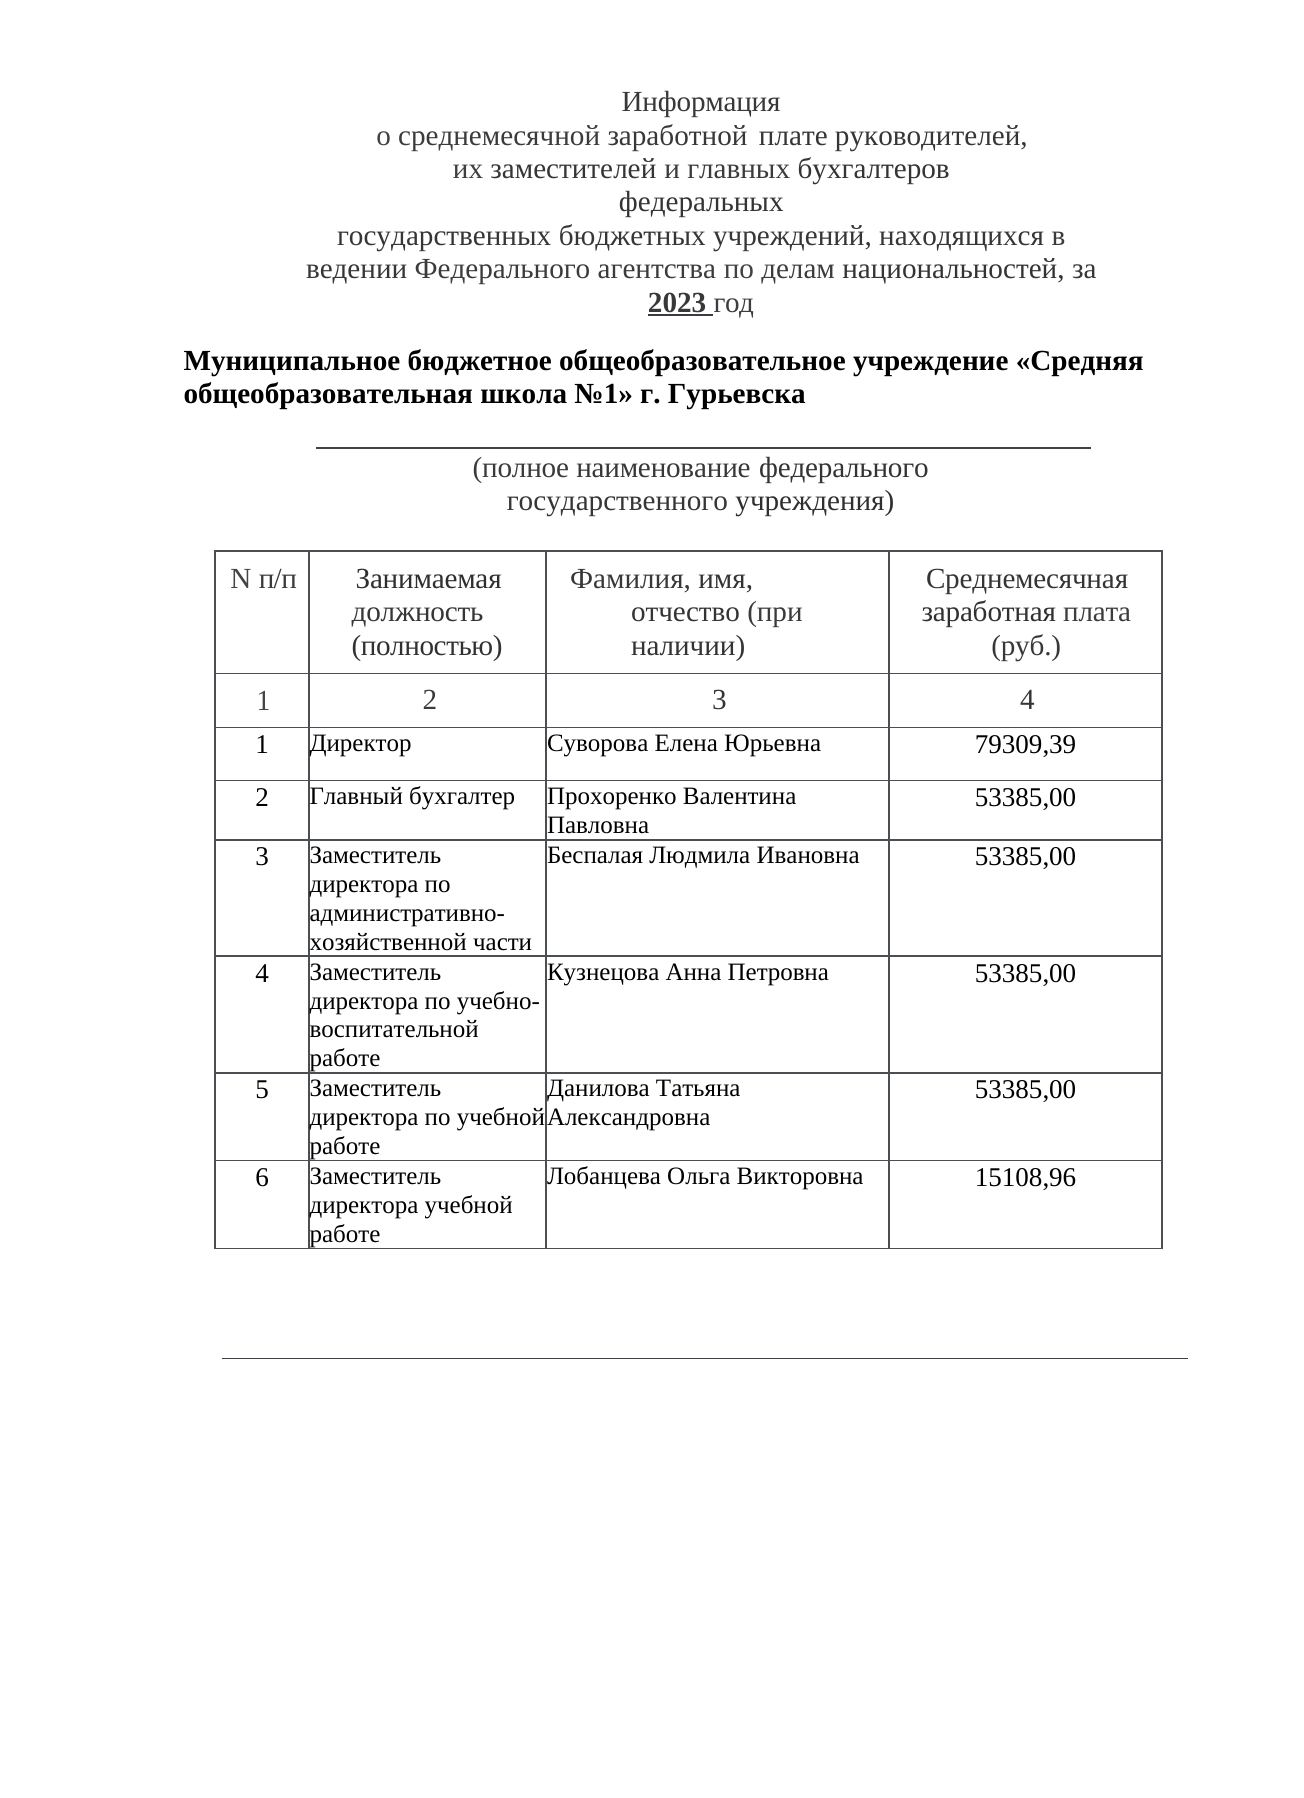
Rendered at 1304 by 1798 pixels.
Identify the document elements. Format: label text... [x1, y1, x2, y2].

table_cell 3 [216, 841, 308, 955]
table_cell 2 [216, 781, 308, 839]
table_header N п/п [216, 552, 308, 673]
table_cell 1 [216, 728, 308, 780]
text Муниципальное бюджетное общеобразовательное учреждение «Средняя общеобразовательная школа №1» г. Гурьевска [183, 343, 1199, 410]
table_cell Суворова Елена Юрьевна [547, 728, 888, 780]
table_cell 6 [216, 1161, 308, 1248]
table_cell Кузнецова Анна Петровна [547, 957, 888, 1072]
text (полное наименование федерального государственного учреждения) [364, 449, 1036, 517]
table_header Занимаемая должность (полностью) [310, 552, 545, 673]
table_cell 2 [310, 674, 545, 726]
table_cell 1 [216, 674, 308, 726]
table_cell Директор [310, 728, 545, 780]
table_cell Заместитель директора по административно-хозяйственной части [310, 841, 545, 955]
table_cell Данилова Татьяна Александровна [547, 1074, 888, 1160]
table_header Фамилия, имя, отчество (при наличии) [547, 552, 888, 673]
text о среднемесячной заработной плате руководителей, их заместителей и главных бухгалтеров федеральных [367, 119, 1035, 218]
table_cell 53385,00 [890, 781, 1161, 839]
table_cell 79309,39 [890, 728, 1161, 780]
text государственных бюджетных учреждений, находящихся в ведении Федерального агентства по делам национальностей, за 2023 год [283, 218, 1119, 319]
table_cell 53385,00 [890, 841, 1161, 955]
table_cell 53385,00 [890, 957, 1161, 1072]
table_cell 15108,96 [890, 1161, 1161, 1248]
table_cell 4 [216, 957, 308, 1072]
table_cell 53385,00 [890, 1074, 1161, 1160]
table_cell Заместитель директора по учебно-воспитательной работе [310, 957, 545, 1072]
table_cell 4 [890, 674, 1161, 726]
table_cell Главный бухгалтер [310, 781, 545, 839]
text Информация [203, 86, 1199, 118]
table_cell Заместитель директора по учебной работе [310, 1074, 545, 1160]
table_header Среднемесячная заработная плата (руб.) [890, 552, 1161, 673]
table_cell Беспалая Людмила Ивановна [547, 841, 888, 955]
table_cell 5 [216, 1074, 308, 1160]
table_cell Лобанцева Ольга Викторовна [547, 1161, 888, 1248]
table_cell Прохоренко Валентина Павловна [547, 781, 888, 839]
table_cell 3 [547, 674, 888, 726]
table_cell Заместитель директора учебной работе [310, 1161, 545, 1248]
